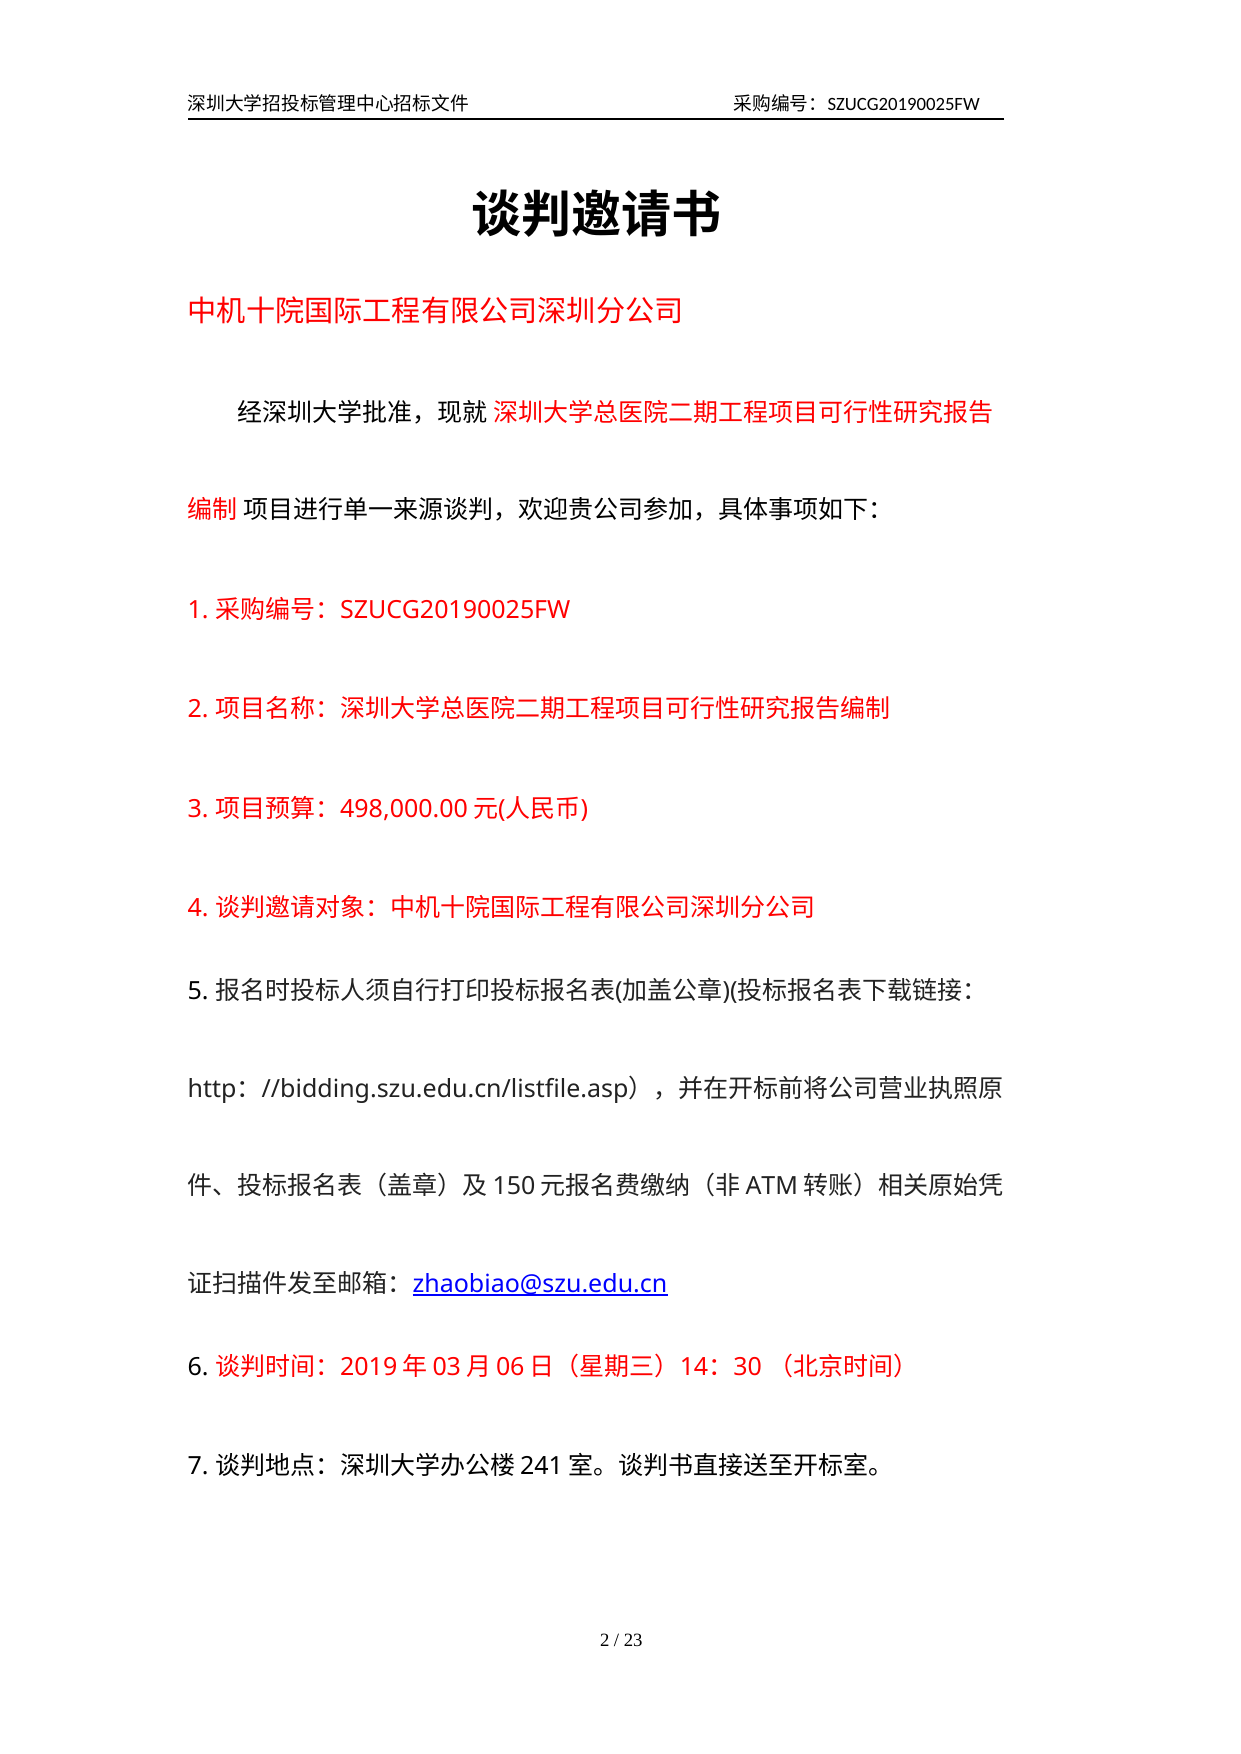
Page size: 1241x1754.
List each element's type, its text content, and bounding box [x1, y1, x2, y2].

text 5. 报名时投标人须自行打印投标报名表(加盖公章)(投标报名表下载链接：http：//bidding.szu.edu.cn/listfile.asp），并在开标前将公司营业执照原件、投标报名表（盖章）及150元报名费缴纳（非ATM转账）相关原始凭证扫描件发至邮箱：zhaobiao@szu.edu.cn [187, 956, 1004, 1314]
text 3. 项目预算：498,000.00元(人民币) [187, 774, 1004, 839]
text 中机十院国际工程有限公司深圳分公司 [187, 276, 1004, 341]
text 1. 采购编号：SZUCG20190025FW [187, 575, 1004, 640]
text 2. 项目名称：深圳大学总医院二期工程项目可行性研究报告编制 [187, 674, 1004, 739]
text 二零一九年二月谈判邀请书 [187, 162, 1004, 259]
text 4. 谈判邀请对象：中机十院国际工程有限公司深圳分公司 [187, 873, 1004, 938]
text 6. 谈判时间：2019年03月06日（星期三）14：30 （北京时间） [187, 1332, 1004, 1397]
text 经深圳大学批准，现就 深圳大学总医院二期工程项目可行性研究报告编制 项目进行单一来源谈判，欢迎贵公司参加，具体事项如下： [187, 378, 1004, 541]
text 7. 谈判地点：深圳大学办公楼241室。谈判书直接送至开标室。 [187, 1431, 1004, 1496]
